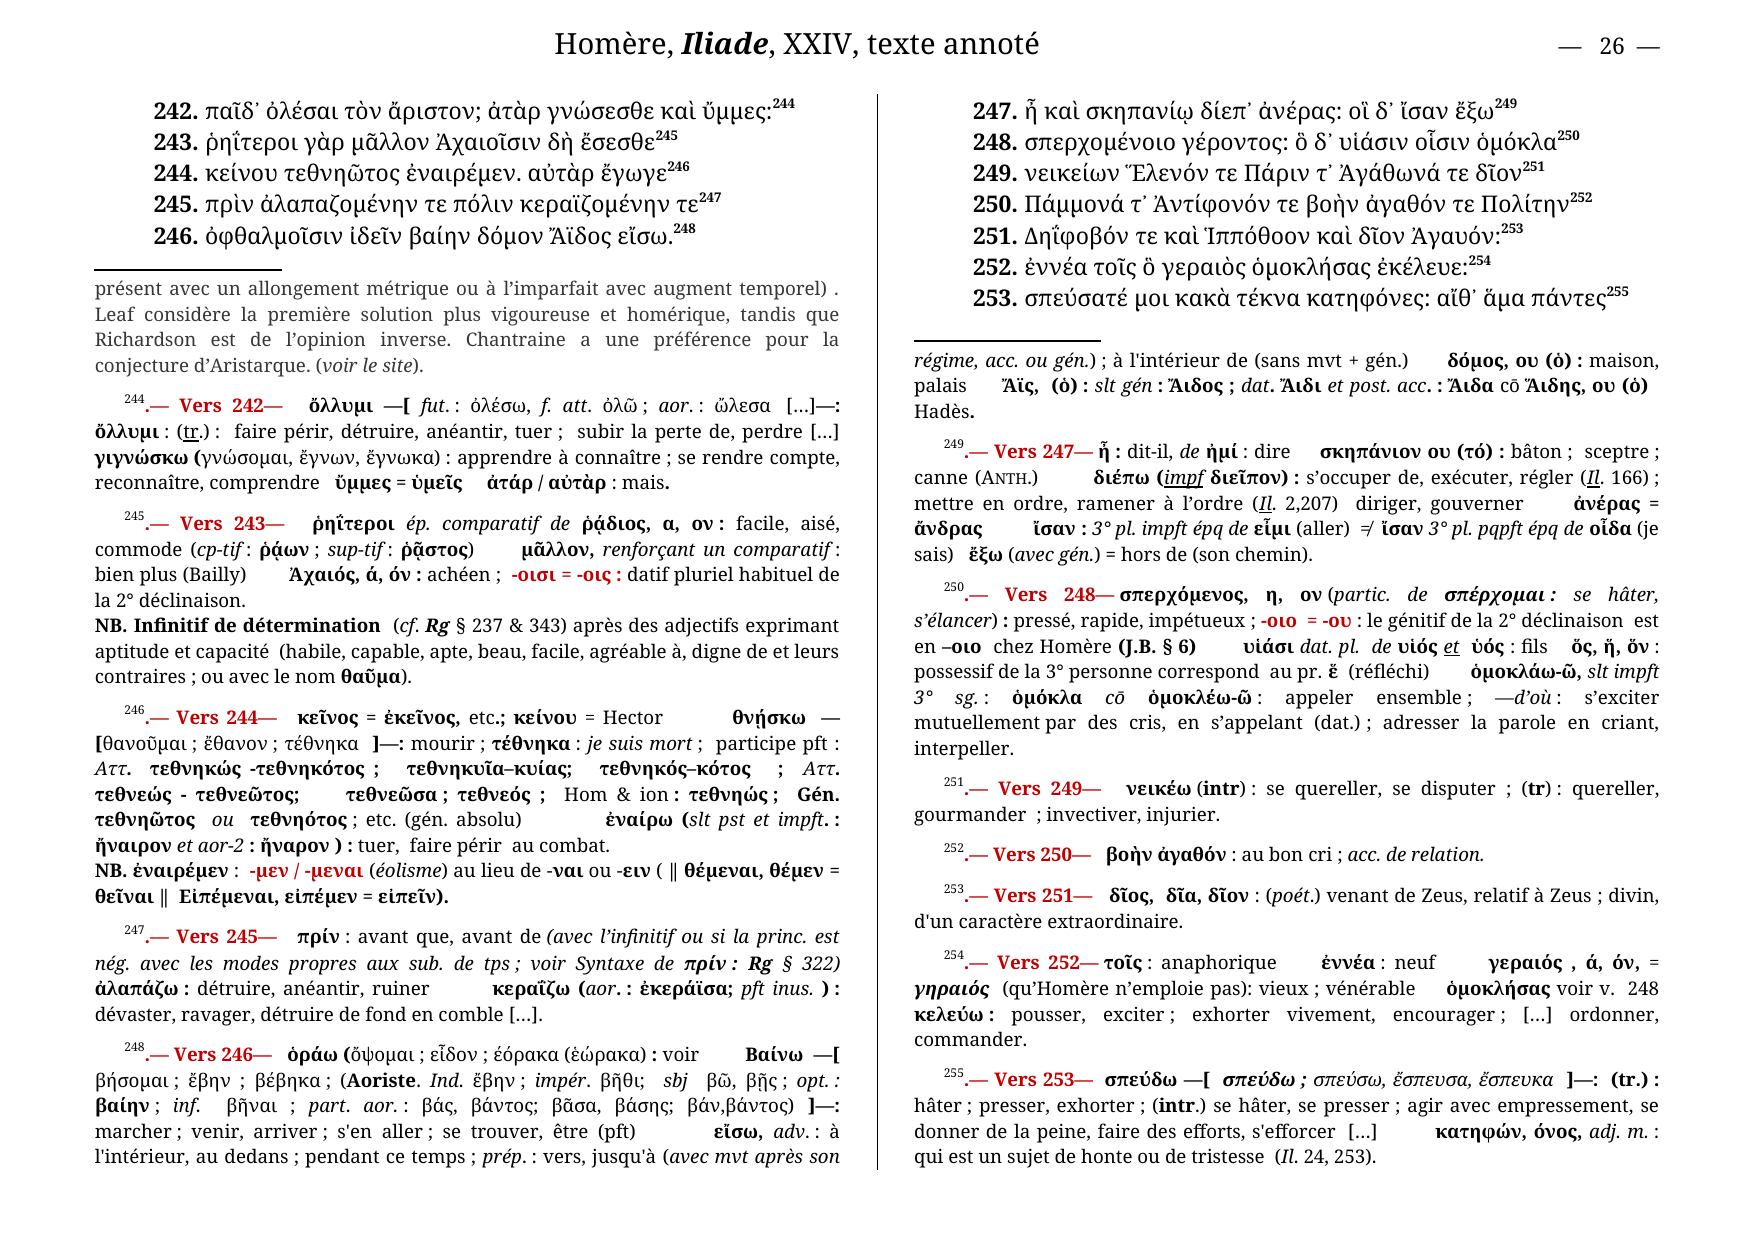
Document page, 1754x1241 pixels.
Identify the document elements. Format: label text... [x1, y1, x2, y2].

text 242. παῖδ᾽ ὀλέσαι τὸν ἄριστον; ἀτὰρ γνώσεσθε καὶ ὔμμες: [153, 94, 840, 126]
text 246. ὀφθαλμοῖσιν ἰδεῖν βαίην δόμον Ἄϊδος εἴσω. [153, 219, 840, 251]
text 248. σπερχομένοιο γέροντος: ὃ δ᾽ υἱάσιν οἷσιν ὁμόκλα [973, 126, 1659, 157]
text 253. σπεύσατέ μοι κακὰ τέκνα κατηφόνες: αἴθ᾽ ἅμα πάντες [973, 282, 1659, 313]
text 250. Πάμμονά τ᾽ Ἀντίφονόν τε βοὴν ἀγαθόν τε Πολίτην [973, 188, 1659, 219]
text 243. ῥηΐτεροι γὰρ μᾶλλον Ἀχαιοῖσιν δὴ ἔσεσθε [153, 126, 840, 157]
text 247. ἦ καὶ σκηπανίῳ δίεπ᾽ ἀνέρας: οἳ δ᾽ ἴσαν ἔξω [973, 94, 1659, 126]
text 245. πρὶν ἀλαπαζομένην τε πόλιν κεραϊζομένην τε [153, 188, 840, 219]
text 249. νεικείων Ἕλενόν τε Πάριν τ᾽ Ἀγάθωνά τε δῖον [973, 157, 1659, 188]
text 244. κείνου τεθνηῶτος ἐναιρέμεν. αὐτὰρ ἔγωγε [153, 157, 840, 188]
text 251. Δηΐφοβόν τε καὶ Ἱππόθοον καὶ δῖον Ἀγαυόν: [973, 219, 1659, 251]
text 252. ἐννέα τοῖς ὃ γεραιὸς ὁμοκλήσας ἐκέλευε: [973, 251, 1659, 282]
